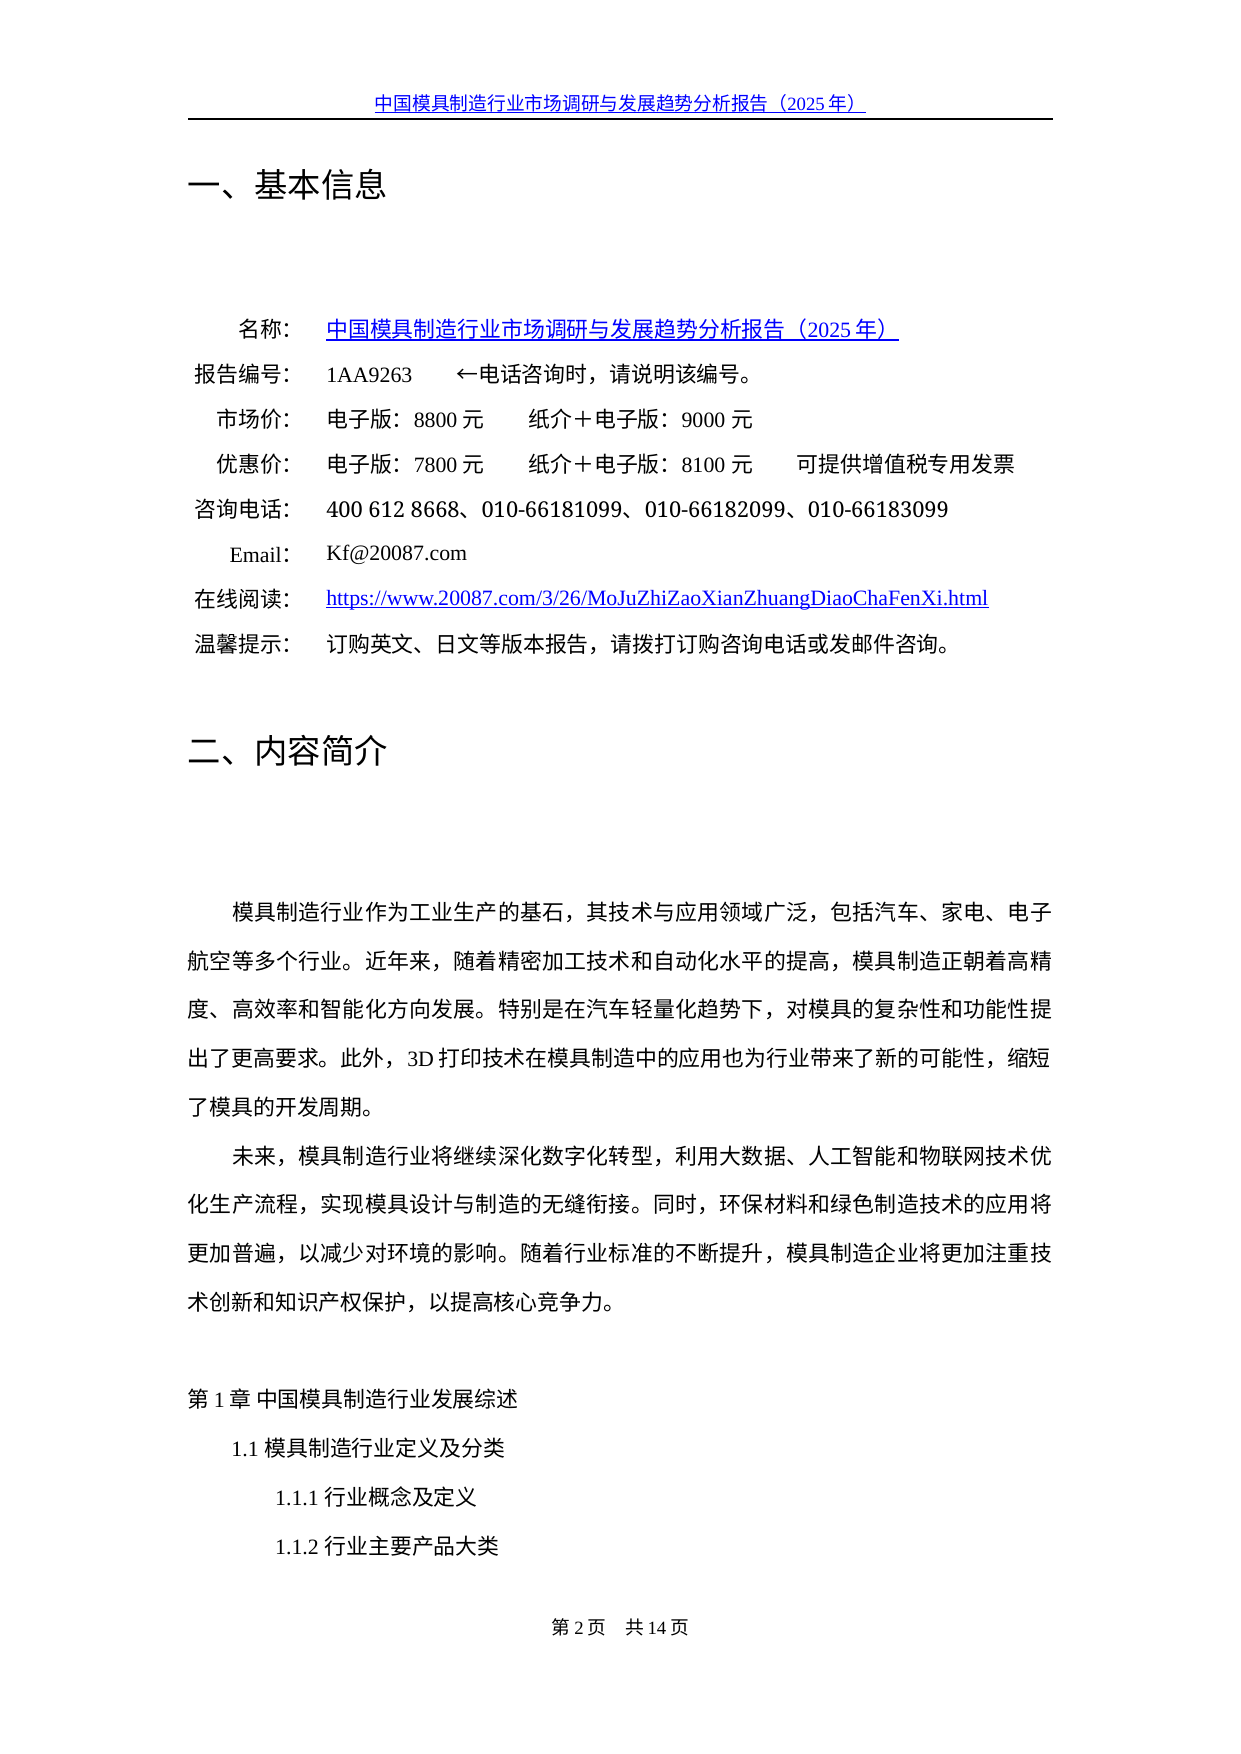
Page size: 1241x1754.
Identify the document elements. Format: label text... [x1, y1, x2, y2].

title 一、基本信息 [187, 150, 1053, 215]
table_header 中国模具制造行业市场调研与发展趋势分析报告（2025年） [315, 312, 1073, 357]
table_cell Email： [167, 537, 315, 582]
table_cell 市场价： [167, 402, 315, 447]
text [187, 894, 1053, 1561]
table_cell 咨询电话： [167, 492, 315, 537]
table_cell 温馨提示： [167, 627, 315, 672]
table_cell 在线阅读： [167, 582, 315, 627]
title 二、内容简介 [187, 717, 1053, 782]
table_cell 订购英文、日文等版本报告，请拨打订购咨询电话或发邮件咨询。 [315, 627, 1073, 672]
table_cell 1AA9263 ←电话咨询时，请说明该编号。 [315, 357, 1073, 402]
table_cell 报告编号： [167, 357, 315, 402]
table_cell Kf@20087.com [315, 537, 1073, 582]
table_header 名称： [167, 312, 315, 357]
table_cell [315, 582, 1073, 627]
table_cell 电子版：7800 元 纸介＋电子版：8100 元 可提供增值税专用发票 [315, 447, 1073, 492]
table_cell 电子版：8800 元 纸介＋电子版：9000 元 [315, 402, 1073, 447]
table_cell 400 612 8668、010-66181099、010-66182099、010-66183099 [315, 492, 1073, 537]
table_cell 优惠价： [167, 447, 315, 492]
